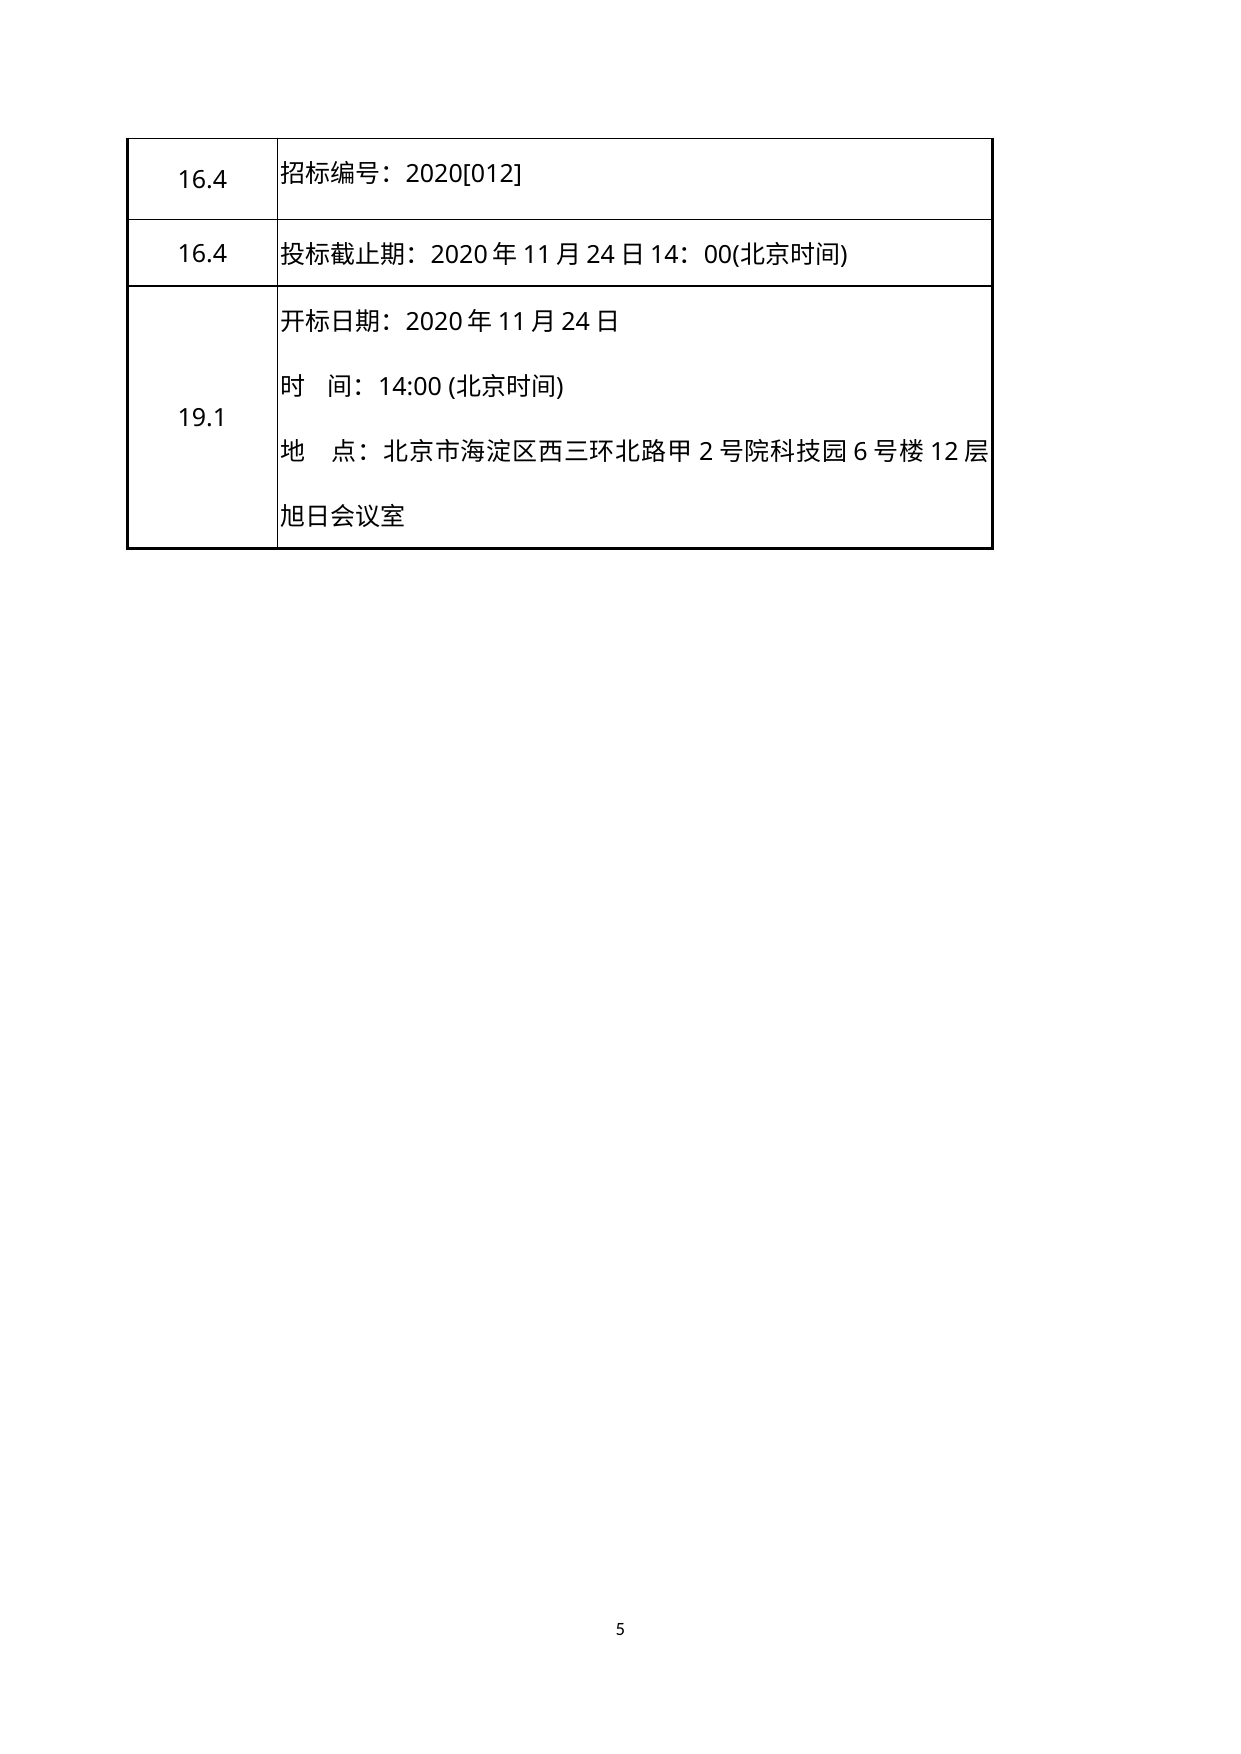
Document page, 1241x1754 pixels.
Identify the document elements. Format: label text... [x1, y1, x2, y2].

table_cell 投标截止期：2020年11月24日14：00(北京时间) [278, 220, 991, 285]
table_cell 招标编号：2020[012] [278, 139, 991, 218]
table_cell 16.4 [129, 220, 277, 285]
table_cell 开标日期：2020年11月24日 时 间：14:00 (北京时间) 地 点：北京市海淀区西三环北路甲2号院科技园6号楼12层旭日会议室 [278, 287, 991, 547]
table_cell 16.4 [129, 139, 277, 218]
table_cell 19.1 [129, 287, 277, 547]
